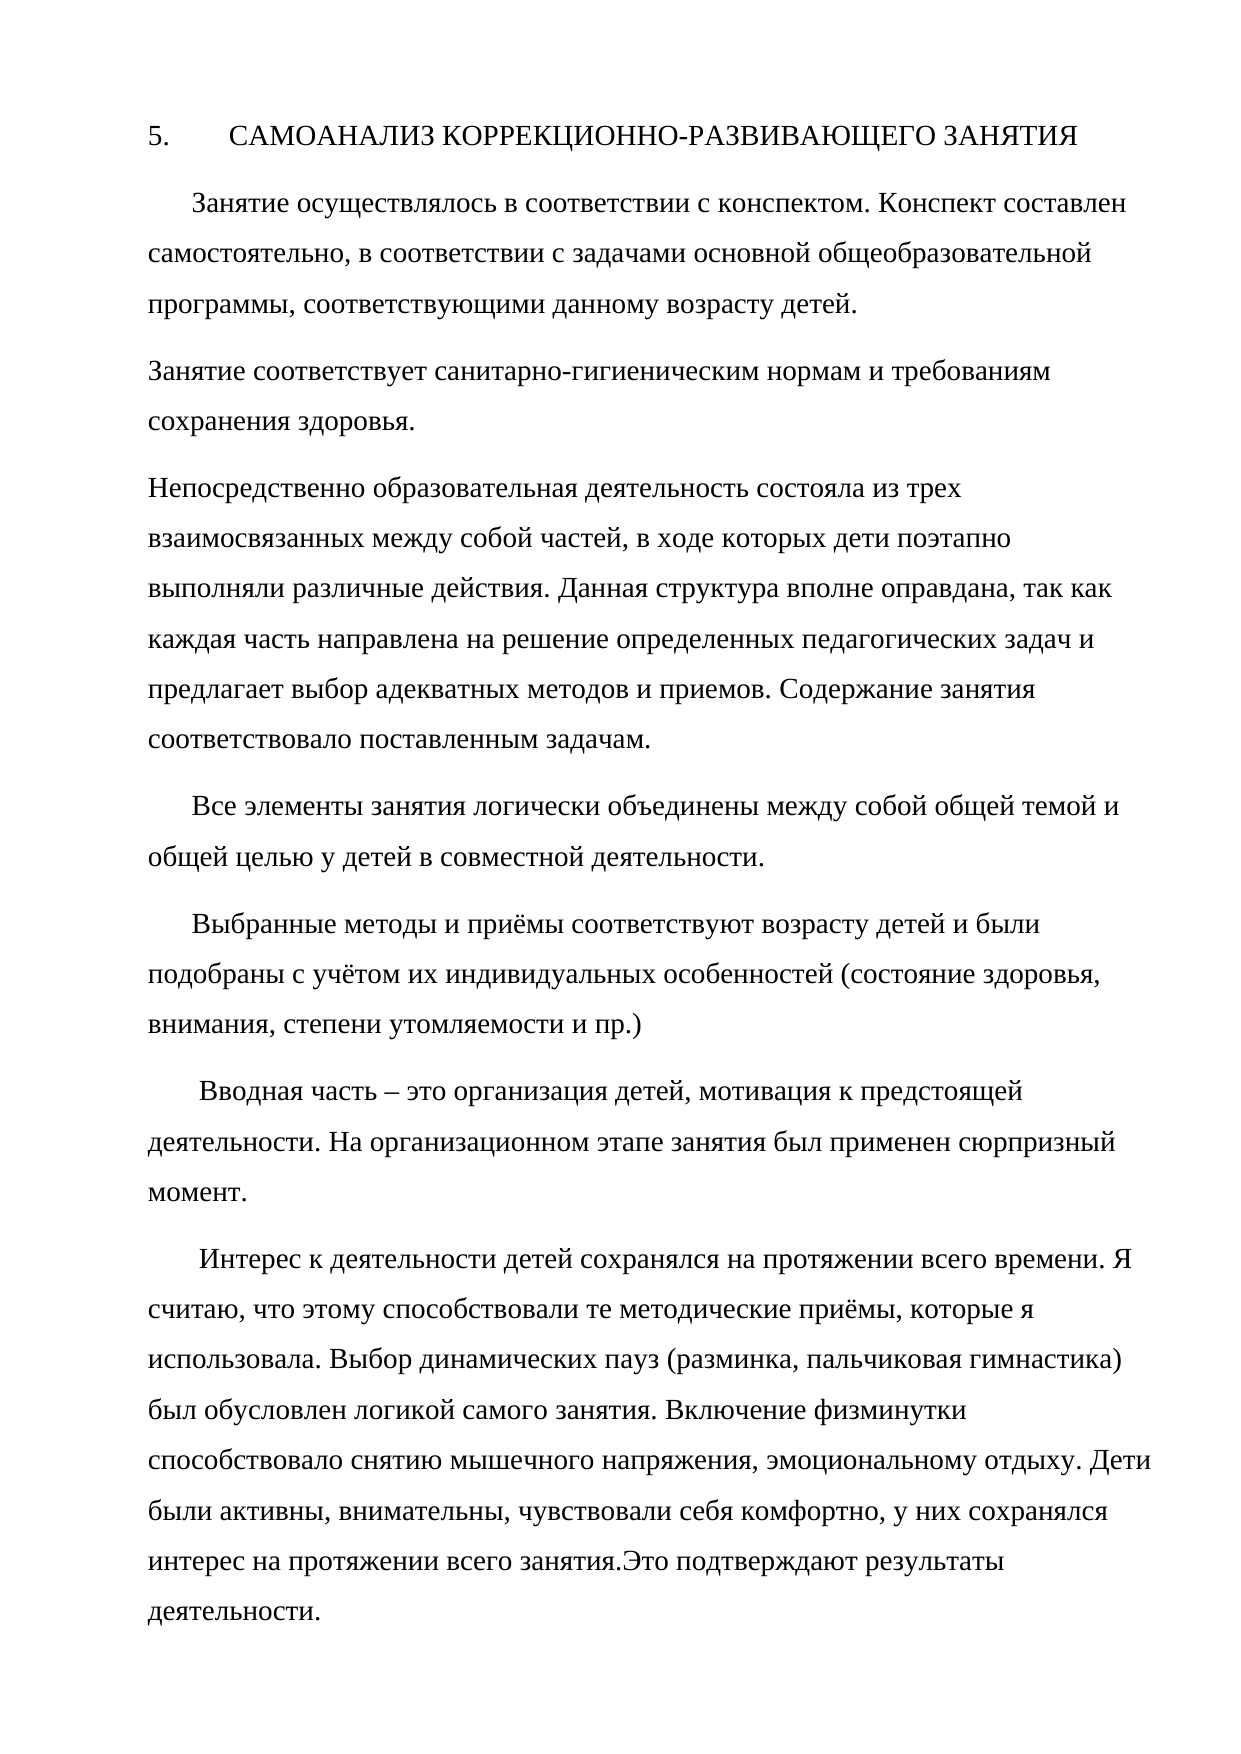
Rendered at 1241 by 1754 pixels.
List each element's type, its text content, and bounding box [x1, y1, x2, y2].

text Непосредственно образовательная деятельность состояла из трех взаимосвязанных между собой частей, в ходе которых дети поэтапно выполняли различные действия. Данная структура вполне оправдана, так как каждая часть направлена на решение определенных педагогических задач и предлагает выбор адекватных методов и приемов. Содержание занятия соответствовало поставленным задачам. [148, 470, 1152, 755]
text Интерес к деятельности детей сохранялся на протяжении всего времени. Я считаю, что этому способствовали те методические приёмы, которые я использовала. Выбор динамических пауз (разминка, пальчиковая гимнастика) был обусловлен логикой самого занятия. Включение физминутки способствовало снятию мышечного напряжения, эмоциональному отдыху. Дети были активны, внимательны, чувствовали себя комфортно, у них сохранялся интерес на протяжении всего занятия.Это подтверждают результаты деятельности. [148, 1241, 1152, 1627]
text 5. САМОАНАЛИЗ КОРРЕКЦИОННО-РАЗВИВАЮЩЕГО ЗАНЯТИЯ [148, 118, 1152, 152]
text Занятие осуществлялось в соответствии с конспектом. Конспект составлен самостоятельно, в соответствии с задачами основной общеобразовательной программы, соответствующими данному возрасту детей. [148, 185, 1152, 319]
text Выбранные методы и приёмы соответствуют возрасту детей и были подобраны с учётом их индивидуальных особенностей (состояние здоровья, внимания, степени утомляемости и пр.) [148, 906, 1152, 1040]
text Вводная часть – это организация детей, мотивация к предстоящей деятельности. На организационном этапе занятия был применен сюрпризный момент. [148, 1073, 1152, 1208]
text Все элементы занятия логически объединены между собой общей темой и общей целью у детей в совместной деятельности. [148, 788, 1152, 872]
text Занятие соответствует санитарно-гигиеническим нормам и требованиям сохранения здоровья. [148, 353, 1152, 437]
